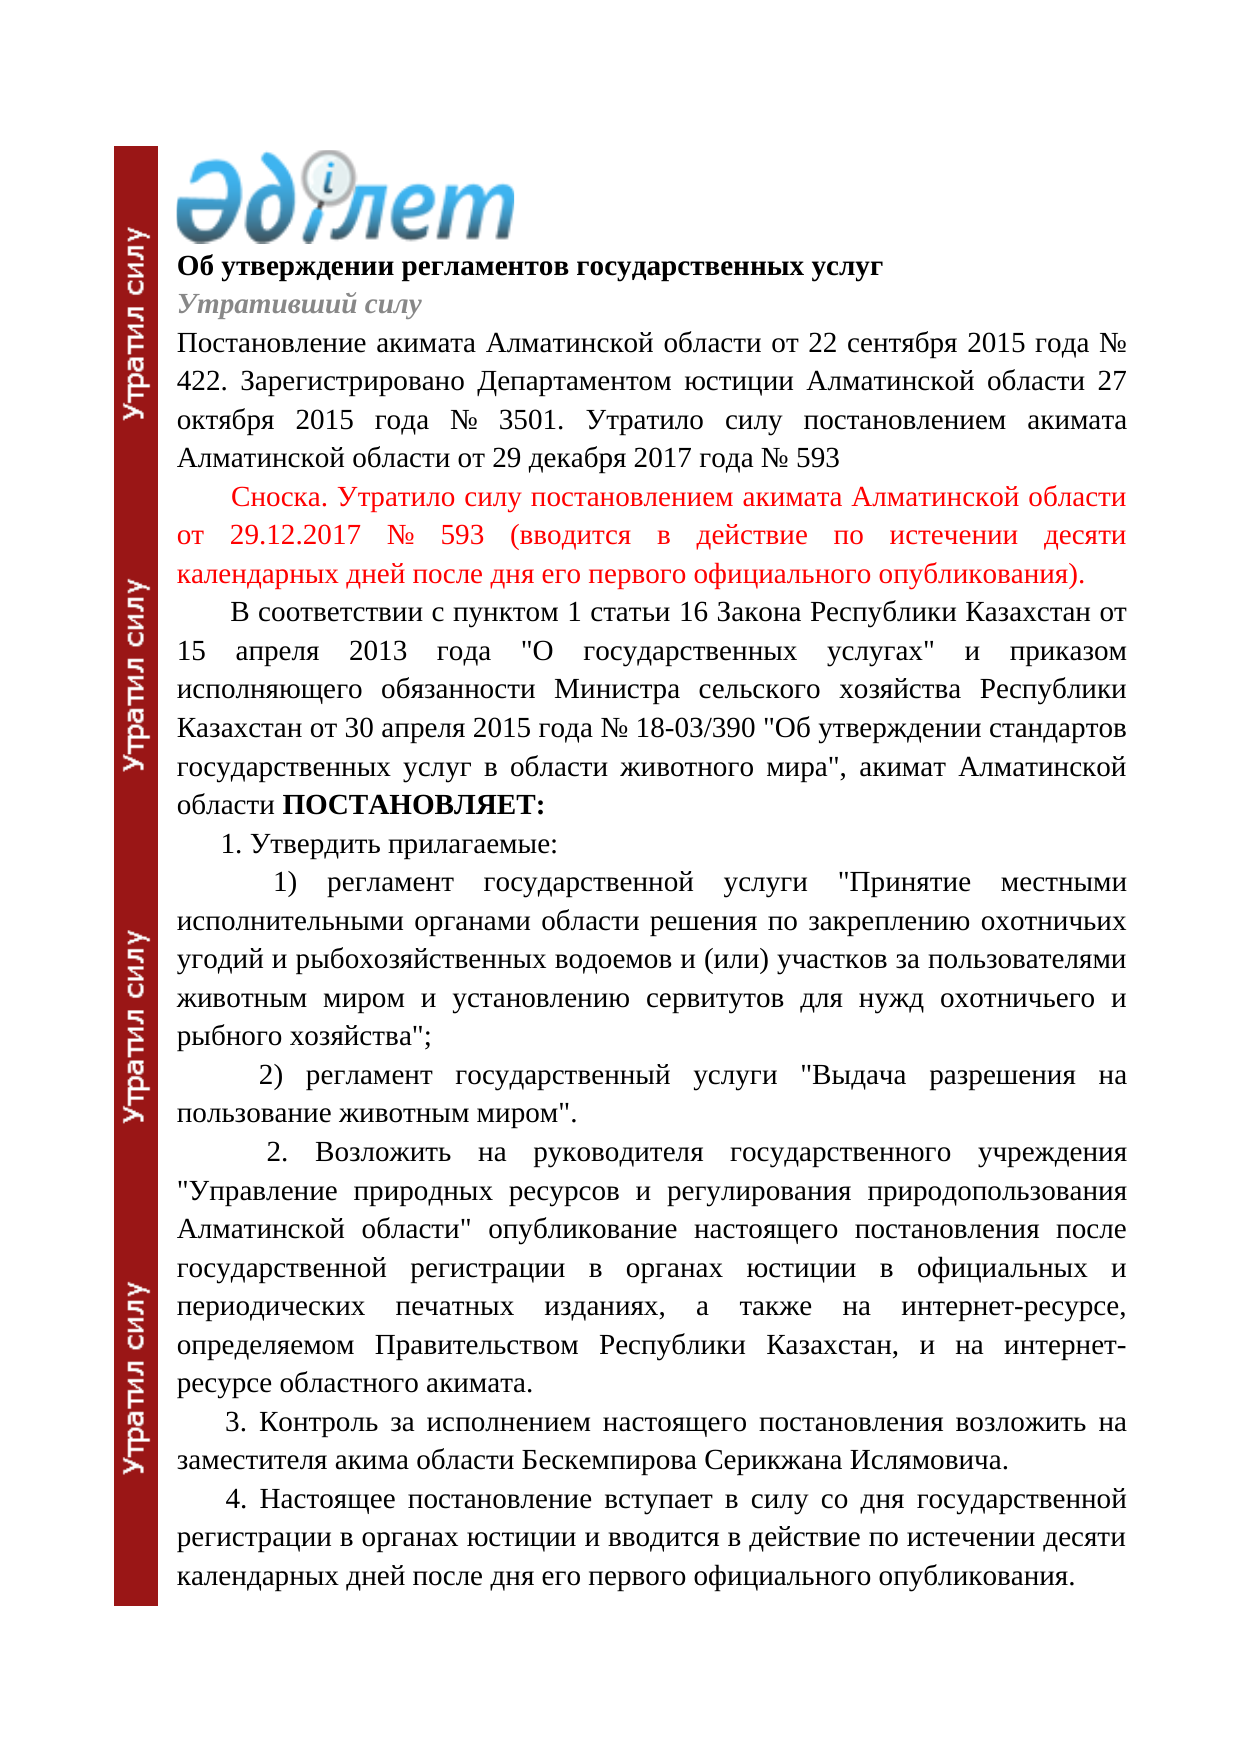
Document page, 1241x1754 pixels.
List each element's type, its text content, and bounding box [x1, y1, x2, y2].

text Об утверждении регламентов государственных услуг [112, 248, 1128, 281]
text 1) регламент государственной услуги "Принятие местными исполнительными органами области решения по закреплению охотничьих угодий и рыбохозяйственных водоемов и (или) участков за пользователями животным миром и установлению сервитутов для нужд охотничьего и рыбного хозяйства"; [112, 864, 1128, 1052]
text 3. Контроль за исполнением настоящего постановления возложить на заместителя акима области Бескемпирова Серикжана Ислямовича. [112, 1404, 1128, 1476]
picture [114, 859, 158, 864]
picture [114, 320, 158, 325]
picture [114, 1052, 158, 1057]
picture [176, 150, 515, 244]
text 2) регламент государственный услуги "Выдача разрешения на пользование животным миром". [112, 1057, 1128, 1129]
text В соответствии с пунктом 1 статьи 16 Закона Республики Казахстан от 15 апреля 2013 года "О государственных услугах" и приказом исполняющего обязанности Министра сельского хозяйства Республики Казахстан от 30 апреля 2015 года № 18-03/390 "Об утверждении стандартов государственных услуг в области животного мира", акимат Алматинской области ПОСТАНОВЛЯЕТ: [112, 594, 1128, 821]
picture [114, 1476, 158, 1481]
picture [114, 281, 158, 286]
picture [114, 146, 158, 248]
text 1. Утвердить прилагаемые: [112, 826, 1128, 859]
picture [114, 1399, 158, 1404]
text 4. Настоящее постановление вступает в силу со дня государственной регистрации в органах юстиции и вводится в действие по истечении десяти календарных дней после дня его первого официального опубликования. [112, 1481, 1128, 1592]
text 2. Возложить на руководителя государственного учреждения "Управление природных ресурсов и регулирования природопользования Алматинской области" опубликование настоящего постановления после государственной регистрации в органах юстиции в официальных и периодических печатных изданиях, а также на интернет-ресурсе, определяемом Правительством Республики Казахстан, и на интернет-ресурсе областного акимата. [112, 1134, 1128, 1399]
text Постановление акимата Алматинской области от 22 сентября 2015 года № 422. Зарегистрировано Департаментом юстиции Алматинской области 27 октября 2015 года № 3501. Утратило силу постановлением акимата Алматинской области от 29 декабря 2017 года № 593 [112, 325, 1128, 474]
picture [114, 821, 158, 826]
text Утративший силу [112, 286, 1128, 320]
picture [114, 474, 158, 479]
picture [114, 1592, 158, 1606]
text Сноска. Утратило силу постановлением акимата Алматинской области от 29.12.2017 № 593 (вводится в действие по истечении десяти календарных дней после дня его первого официального опубликования). [112, 479, 1128, 589]
picture [114, 589, 158, 594]
picture [114, 1129, 158, 1134]
